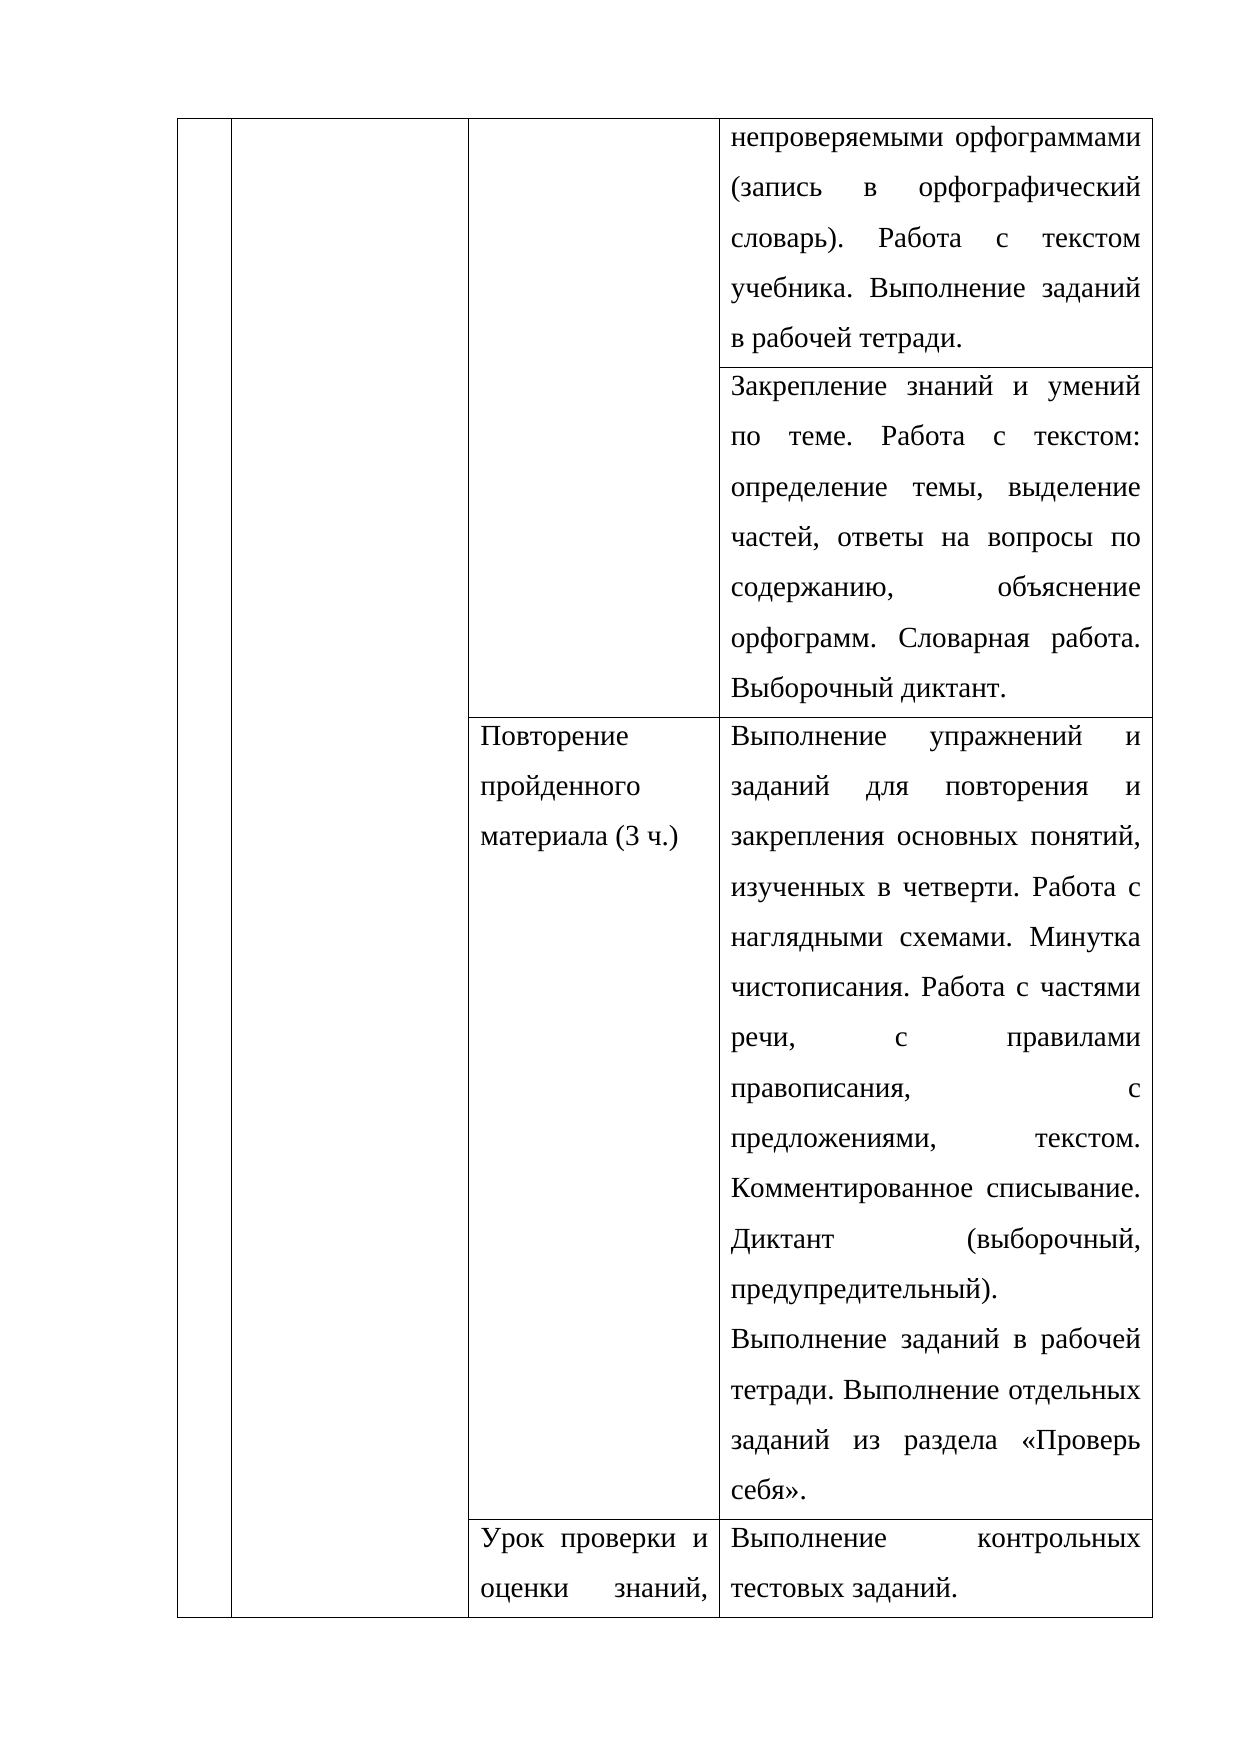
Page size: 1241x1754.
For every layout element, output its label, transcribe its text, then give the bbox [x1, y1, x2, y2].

table_cell Выполнение упражнений и заданий для повторения и закрепления основных понятий, изученных в четверти. Работа с наглядными схемами. Минутка чистописания. Работа с частями речи, с правилами правописания, с предложениями, текстом. Комментированное списывание. Диктант (выборочный, предупредительный). Выполнение заданий в рабочей тетради. Выполнение отдельных заданий из раздела «Проверь себя». [720, 718, 1152, 1519]
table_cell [720, 119, 1152, 367]
table_cell Закрепление знаний и умений по теме. Работа с текстом: определение темы, выделение частей, ответы на вопросы по содержанию, объяснение орфограмм. Словарная работа. Выборочный диктант. [720, 368, 1152, 717]
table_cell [720, 1520, 1152, 1617]
table_cell Повторение пройденного материала (3 ч.) [469, 718, 719, 1519]
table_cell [469, 119, 719, 717]
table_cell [469, 1520, 719, 1617]
